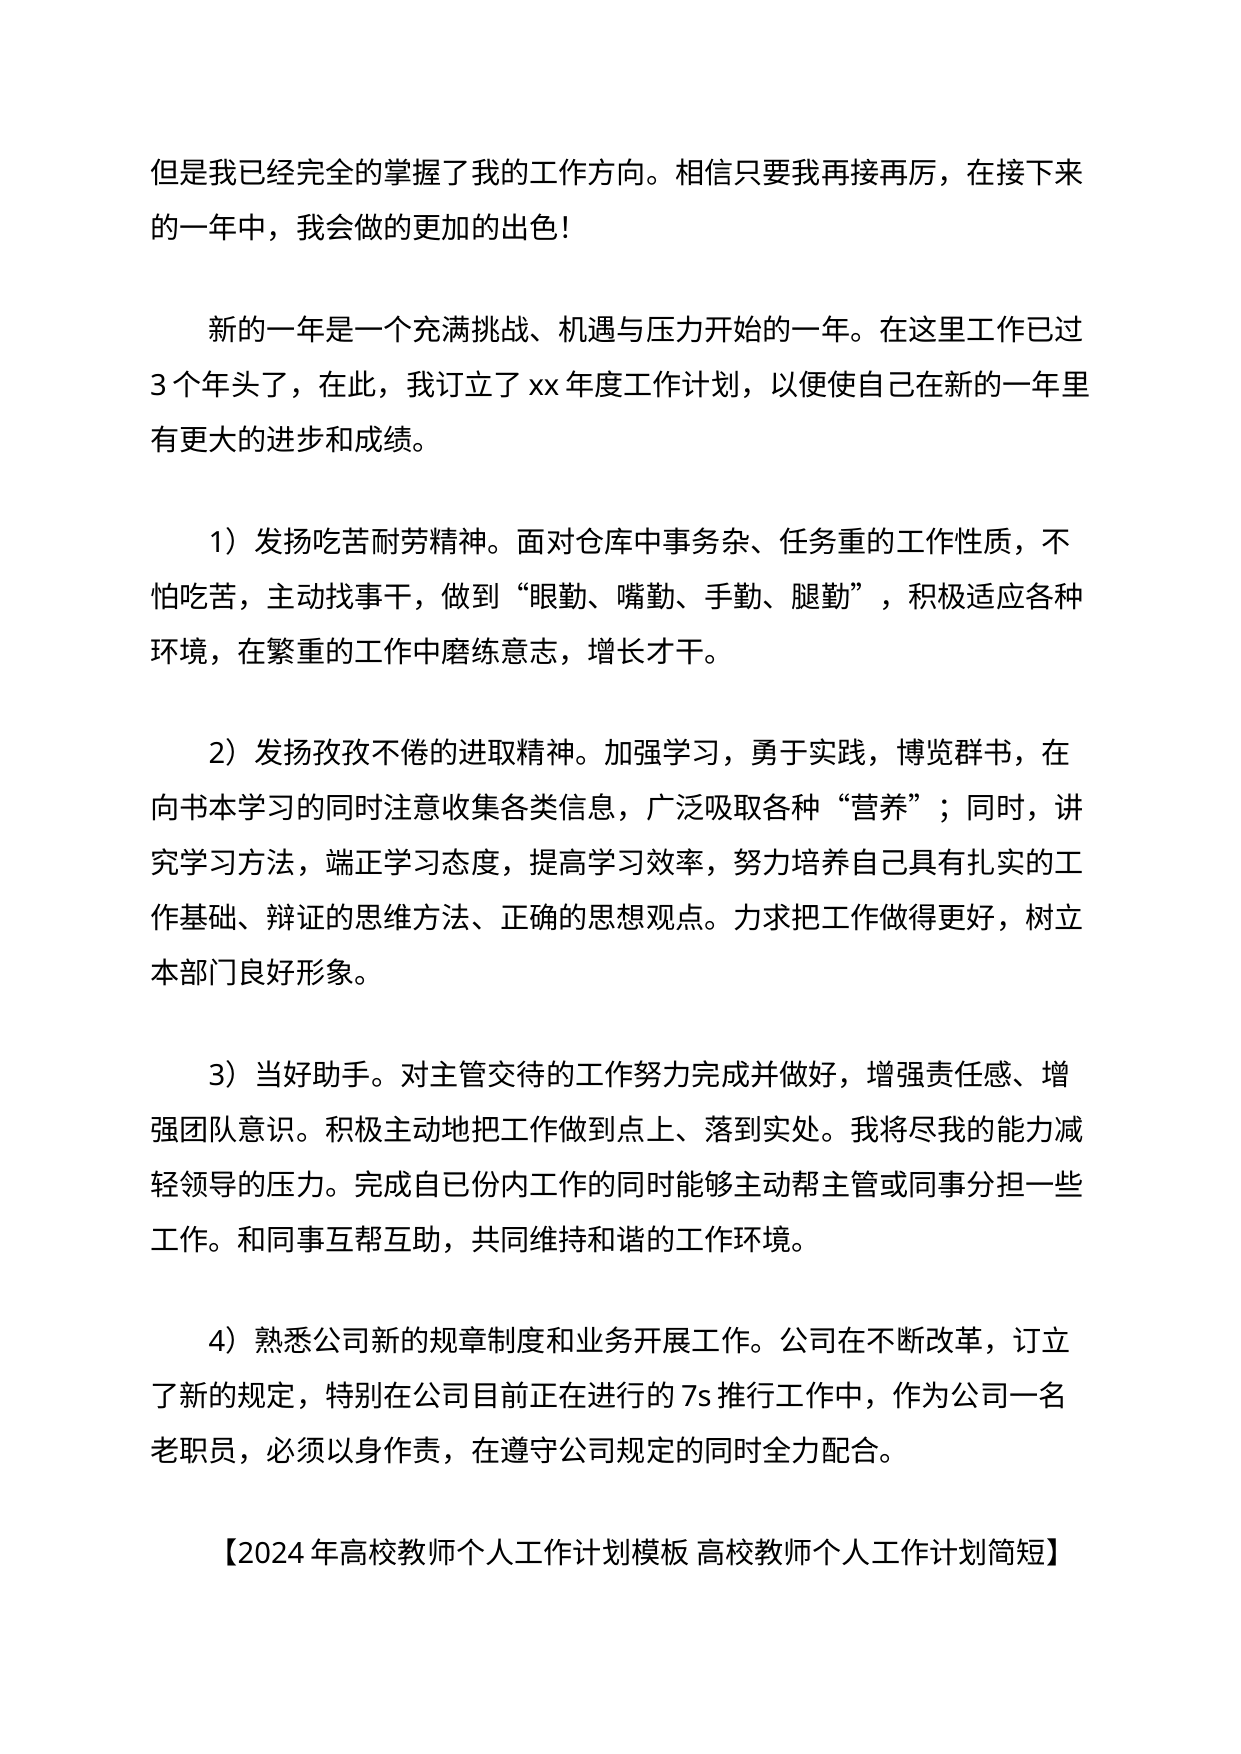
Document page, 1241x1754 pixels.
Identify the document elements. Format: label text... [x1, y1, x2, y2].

text 新的一年是一个充满挑战、机遇与压力开始的一年。在这里工作已过3个年头了，在此，我订立了xx年度工作计划，以便使自己在新的一年里有更大的进步和成绩。 [150, 307, 1090, 459]
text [150, 150, 1090, 247]
text 4）熟悉公司新的规章制度和业务开展工作。公司在不断改革，订立了新的规定，特别在公司目前正在进行的7s推行工作中，作为公司一名老职员，必须以身作责，在遵守公司规定的同时全力配合。 [150, 1318, 1090, 1470]
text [150, 1530, 1090, 1572]
text 3）当好助手。对主管交待的工作努力完成并做好，增强责任感、增强团队意识。积极主动地把工作做到点上、落到实处。我将尽我的能力减轻领导的压力。完成自已份内工作的同时能够主动帮主管或同事分担一些工作。和同事互帮互助，共同维持和谐的工作环境。 [150, 1051, 1090, 1258]
text 2）发扬孜孜不倦的进取精神。加强学习，勇于实践，博览群书，在向书本学习的同时注意收集各类信息，广泛吸取各种“营养”；同时，讲究学习方法，端正学习态度，提高学习效率，努力培养自己具有扎实的工作基础、辩证的思维方法、正确的思想观点。力求把工作做得更好，树立本部门良好形象。 [150, 730, 1090, 992]
text 1）发扬吃苦耐劳精神。面对仓库中事务杂、任务重的工作性质，不怕吃苦，主动找事干，做到“眼勤、嘴勤、手勤、腿勤”，积极适应各种环境，在繁重的工作中磨练意志，增长才干。 [150, 518, 1090, 671]
